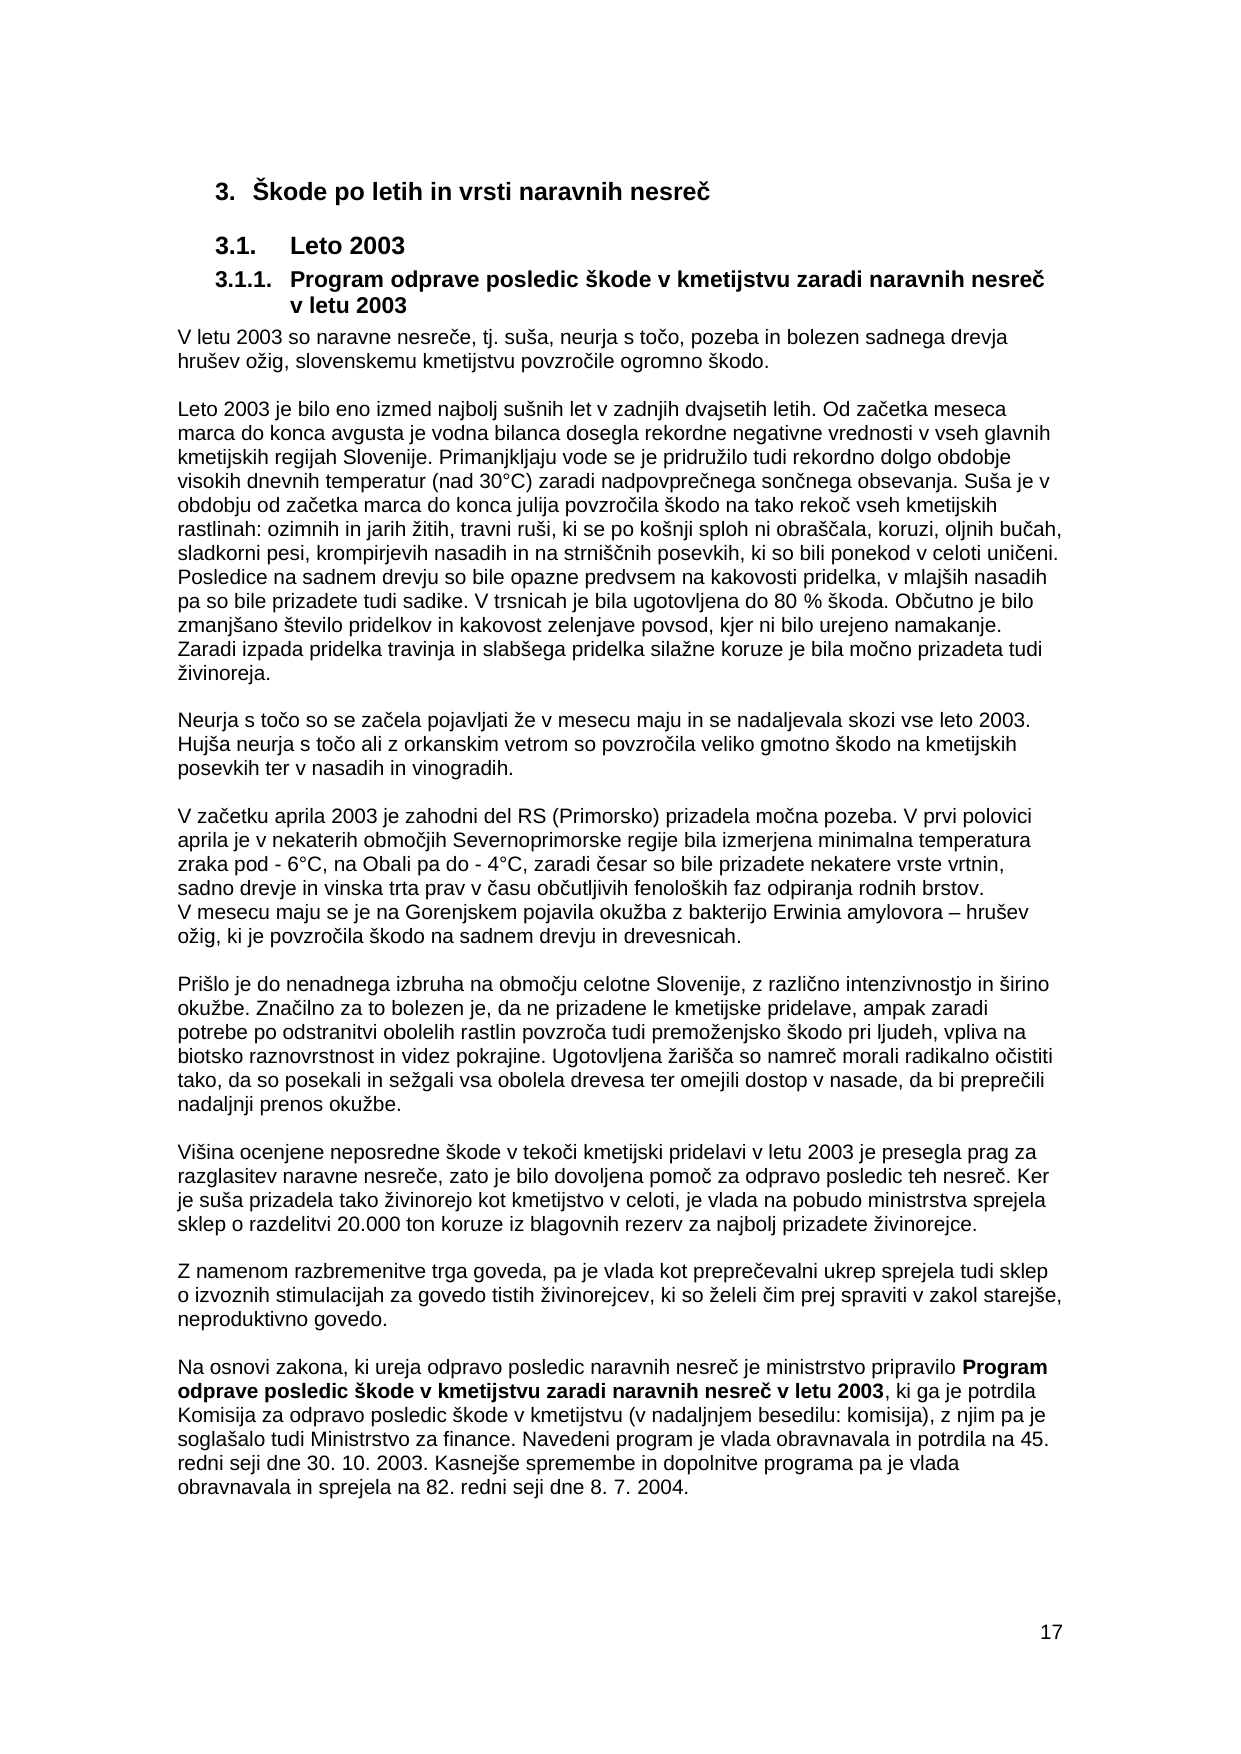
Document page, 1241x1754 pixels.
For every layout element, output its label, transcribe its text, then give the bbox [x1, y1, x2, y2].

text Na osnovi zakona, ki ureja odpravo posledic naravnih nesreč je ministrstvo pripravilo Program odprave posledic škode v kmetijstvu zaradi naravnih nesreč v letu 2003, ki ga je potrdila Komisija za odpravo posledic škode v kmetijstvu (v nadaljnjem besedilu: komisija), z njim pa je soglašalo tudi Ministrstvo za finance. Navedeni program je vlada obravnavala in potrdila na 45. redni seji dne 30. 10. 2003. Kasnejše spremembe in dopolnitve programa pa je vlada obravnavala in sprejela na 82. redni seji dne 8. 7. 2004. [177, 1355, 1063, 1499]
title Leto 2003 [215, 231, 1063, 260]
text V letu 2003 so naravne nesreče, tj. suša, neurja s točo, pozeba in bolezen sadnega drevja hrušev ožig, slovenskemu kmetijstvu povzročile ogromno škodo. [177, 325, 1063, 373]
text Leto 2003 je bilo eno izmed najbolj sušnih let v zadnjih dvajsetih letih. Od začetka meseca marca do konca avgusta je vodna bilanca dosegla rekordne negativne vrednosti v vseh glavnih kmetijskih regijah Slovenije. Primanjkljaju vode se je pridružilo tudi rekordno dolgo obdobje visokih dnevnih temperatur (nad 30°C) zaradi nadpovprečnega sončnega obsevanja. Suša je v obdobju od začetka marca do konca julija povzročila škodo na tako rekoč vseh kmetijskih rastlinah: ozimnih in jarih žitih, travni ruši, ki se po košnji sploh ni obraščala, koruzi, oljnih bučah, sladkorni pesi, krompirjevih nasadih in na strniščnih posevkih, ki so bili ponekod v celoti uničeni. Posledice na sadnem drevju so bile opazne predvsem na kakovosti pridelka, v mlajših nasadih pa so bile prizadete tudi sadike. V trsnicah je bila ugotovljena do 80 % škoda. Občutno je bilo zmanjšano število pridelkov in kakovost zelenjave povsod, kjer ni bilo urejeno namakanje. Zaradi izpada pridelka travinja in slabšega pridelka silažne koruze je bila močno prizadeta tudi živinoreja. [177, 397, 1063, 684]
text Višina ocenjene neposredne škode v tekoči kmetijski pridelavi v letu 2003 je presegla prag za razglasitev naravne nesreče, zato je bilo dovoljena pomoč za odpravo posledic teh nesreč. Ker je suša prizadela tako živinorejo kot kmetijstvo v celoti, je vlada na pobudo ministrstva sprejela sklep o razdelitvi 20.000 ton koruze iz blagovnih rezerv za najbolj prizadete živinorejce. [177, 1139, 1063, 1235]
text Prišlo je do nenadnega izbruha na območju celotne Slovenije, z različno intenzivnostjo in širino okužbe. Značilno za to bolezen je, da ne prizadene le kmetijske pridelave, ampak zaradi potrebe po odstranitvi obolelih rastlin povzroča tudi premoženjsko škodo pri ljudeh, vpliva na biotsko raznovrstnost in videz pokrajine. Ugotovljena žarišča so namreč morali radikalno očistiti tako, da so posekali in sežgali vsa obolela drevesa ter omejili dostop v nasade, da bi preprečili nadaljnji prenos okužbe. [177, 972, 1063, 1116]
text V začetku aprila 2003 je zahodni del RS (Primorsko) prizadela močna pozeba. V prvi polovici aprila je v nekaterih območjih Severnoprimorske regije bila izmerjena minimalna temperatura zraka pod - 6°C, na Obali pa do - 4°C, zaradi česar so bile prizadete nekatere vrste vrtnin, sadno drevje in vinska trta prav v času občutljivih fenoloških faz odpiranja rodnih brstov. [177, 804, 1063, 900]
text Neurja s točo so se začela pojavljati že v mesecu maju in se nadaljevala skozi vse leto 2003. [177, 708, 1063, 732]
subtitle Program odprave posledic škode v kmetijstvu zaradi naravnih nesreč v letu 2003 [215, 266, 1063, 319]
subtitle Škode po letih in vrsti naravnih nesreč [215, 177, 1063, 206]
text Hujša neurja s točo ali z orkanskim vetrom so povzročila veliko gmotno škodo na kmetijskih posevkih ter v nasadih in vinogradih. [177, 732, 1063, 780]
text Z namenom razbremenitve trga goveda, pa je vlada kot preprečevalni ukrep sprejela tudi sklep o izvoznih stimulacijah za govedo tistih živinorejcev, ki so želeli čim prej spraviti v zakol starejše, neproduktivno govedo. [177, 1259, 1063, 1331]
text V mesecu maju se je na Gorenjskem pojavila okužba z bakterijo Erwinia amylovora – hrušev ožig, ki je povzročila škodo na sadnem drevju in drevesnicah. [177, 900, 1063, 948]
